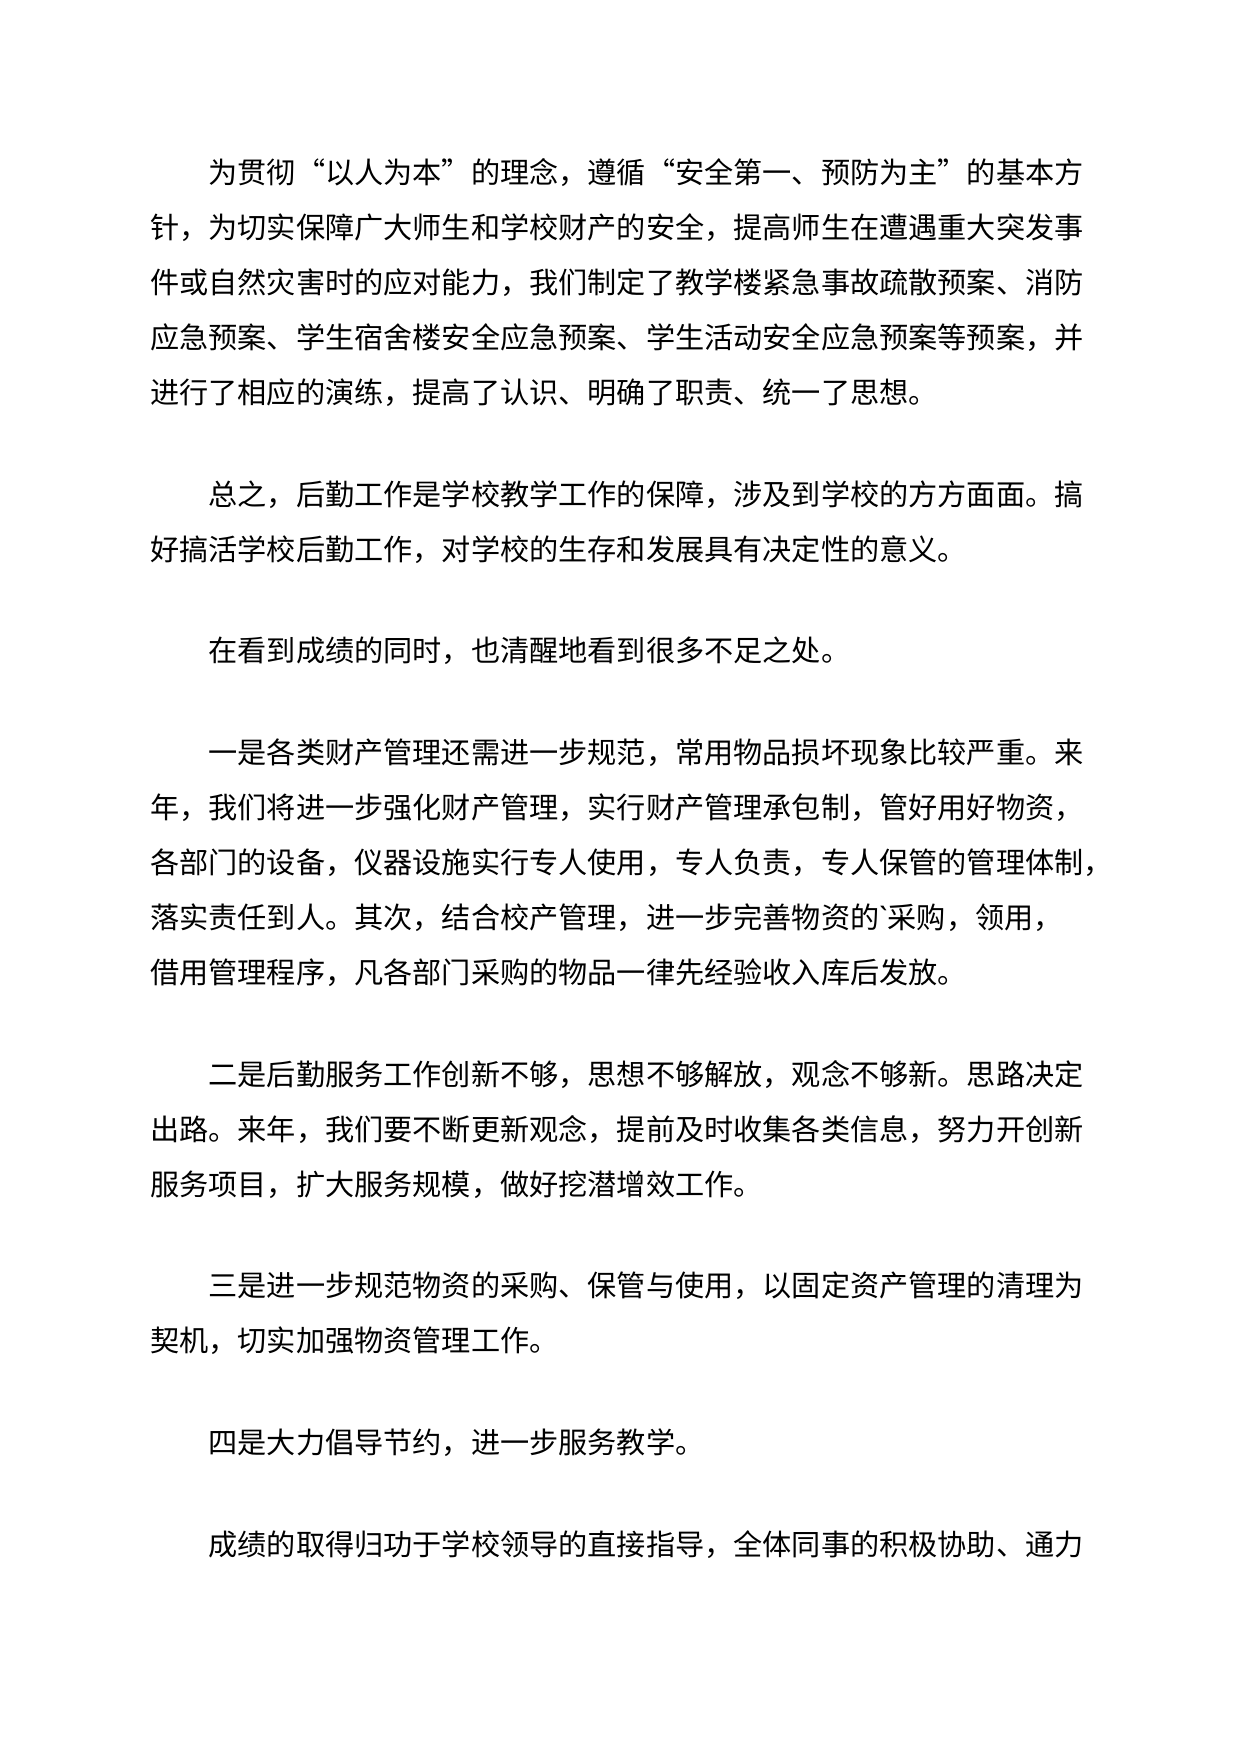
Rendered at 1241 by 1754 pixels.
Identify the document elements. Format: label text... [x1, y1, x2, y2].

text 总之，后勤工作是学校教学工作的保障，涉及到学校的方方面面。搞好搞活学校后勤工作，对学校的生存和发展具有决定性的意义。 [150, 471, 1090, 568]
text 为贯彻“以人为本”的理念，遵循“安全第一、预防为主”的基本方针，为切实保障广大师生和学校财产的安全，提高师生在遭遇重大突发事件或自然灾害时的应对能力，我们制定了教学楼紧急事故疏散预案、消防应急预案、学生宿舍楼安全应急预案、学生活动安全应急预案等预案，并进行了相应的演练，提高了认识、明确了职责、统一了思想。 [150, 150, 1090, 412]
text 一是各类财产管理还需进一步规范，常用物品损坏现象比较严重。来年，我们将进一步强化财产管理，实行财产管理承包制，管好用好物资，各部门的设备，仪器设施实行专人使用，专人负责，专人保管的管理体制，落实责任到人。其次，结合校产管理，进一步完善物资的`采购，领用，借用管理程序，凡各部门采购的物品一律先经验收入库后发放。 [150, 730, 1090, 992]
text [150, 1521, 1090, 1563]
text 三是进一步规范物资的采购、保管与使用，以固定资产管理的清理为契机，切实加强物资管理工作。 [150, 1263, 1090, 1360]
text 四是大力倡导节约，进一步服务教学。 [150, 1419, 1090, 1462]
text 在看到成绩的同时，也清醒地看到很多不足之处。 [150, 628, 1090, 670]
text 二是后勤服务工作创新不够，思想不够解放，观念不够新。思路决定出路。来年，我们要不断更新观念，提前及时收集各类信息，努力开创新服务项目，扩大服务规模，做好挖潜增效工作。 [150, 1051, 1090, 1203]
